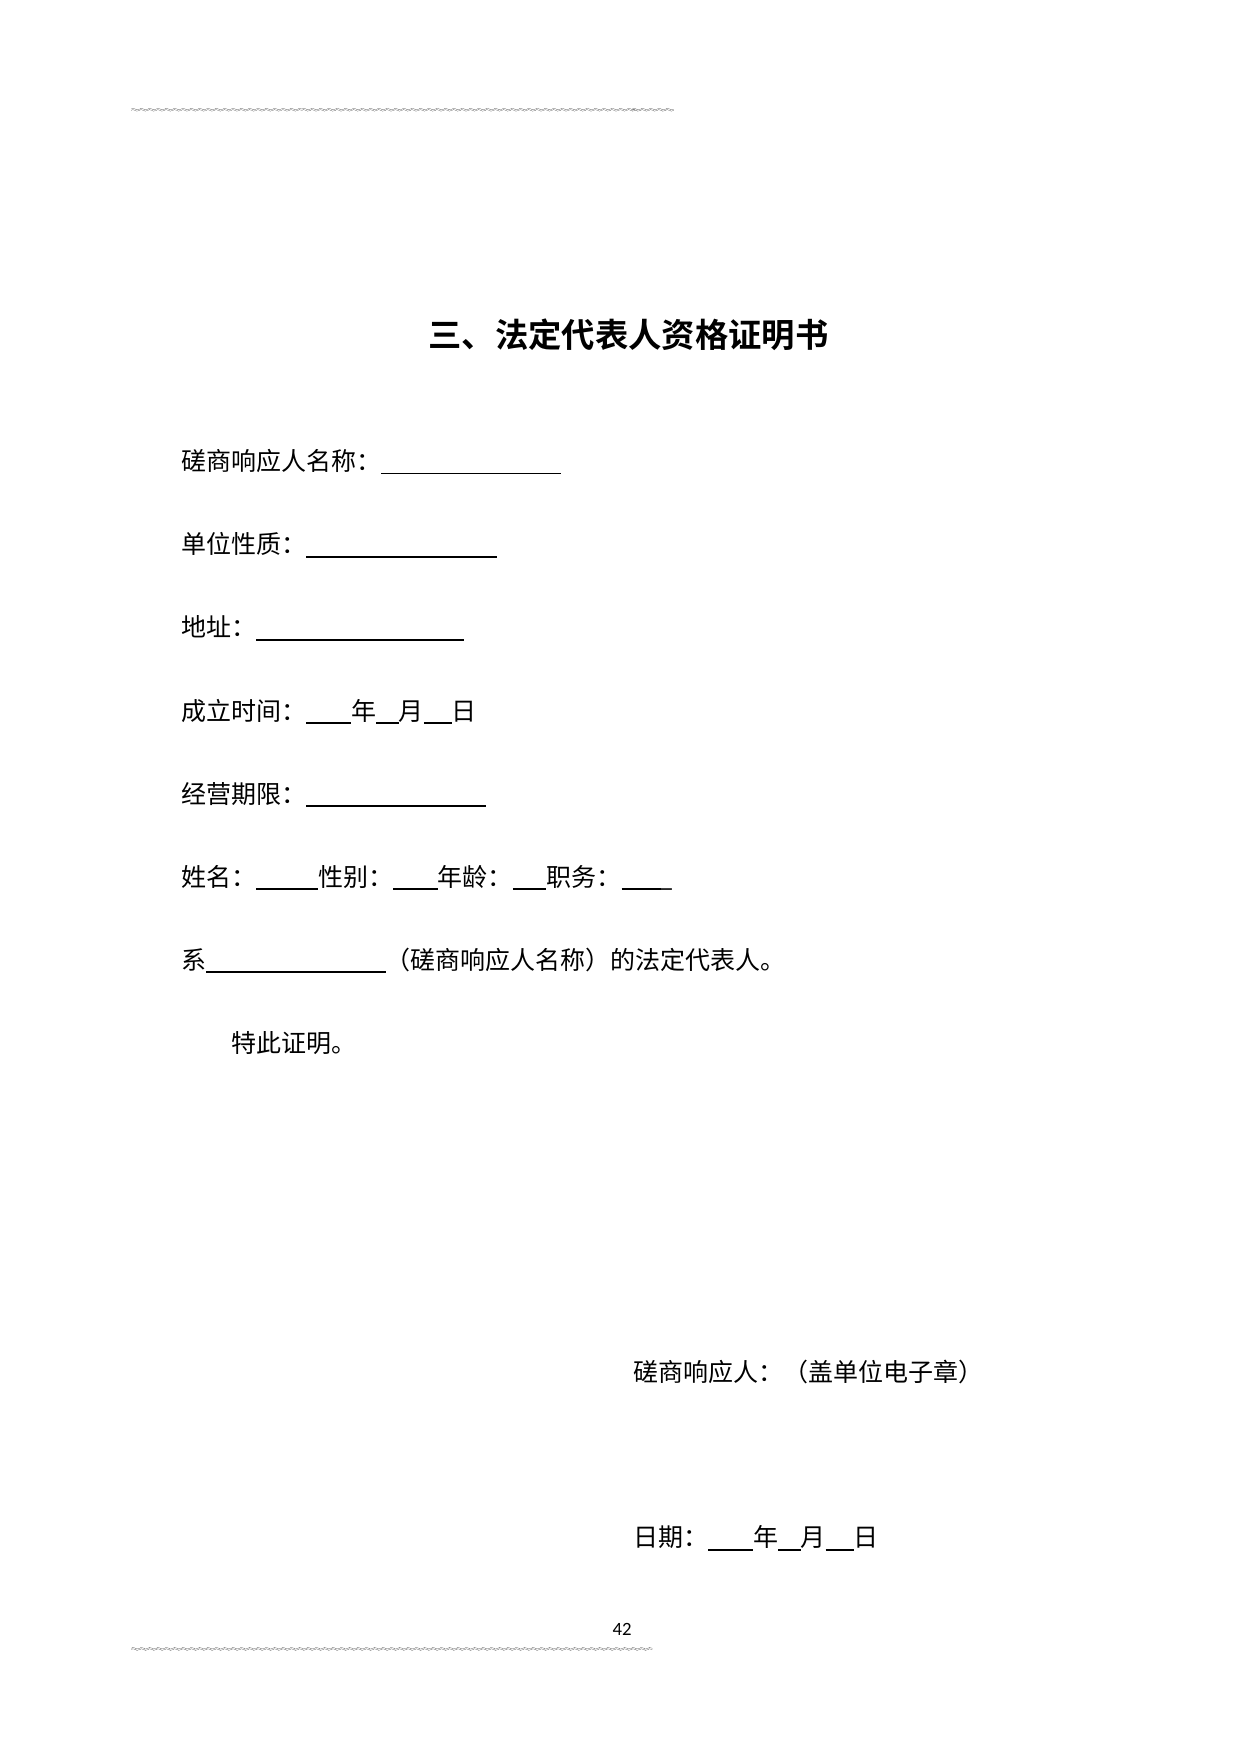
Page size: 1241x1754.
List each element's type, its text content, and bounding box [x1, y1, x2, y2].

text 磋商响应人：（盖单位电子章） [131, 1326, 1125, 1391]
text 地址： [131, 581, 1125, 646]
text 成立时间： 年 月 日 [131, 664, 1125, 729]
text 经营期限： [131, 747, 1125, 812]
text 单位性质： [131, 498, 1125, 563]
text 姓名： 性别： 年龄： 职务： _ [131, 831, 1125, 896]
text 磋商响应人名称： [131, 415, 1125, 480]
subtitle 三、法定代表人资格证明书 [131, 289, 1125, 354]
text 系 （磋商响应人名称）的法定代表人。 [131, 914, 1125, 979]
text 日期： 年 月 日 [131, 1491, 1125, 1556]
text 特此证明。 [131, 997, 1125, 1062]
